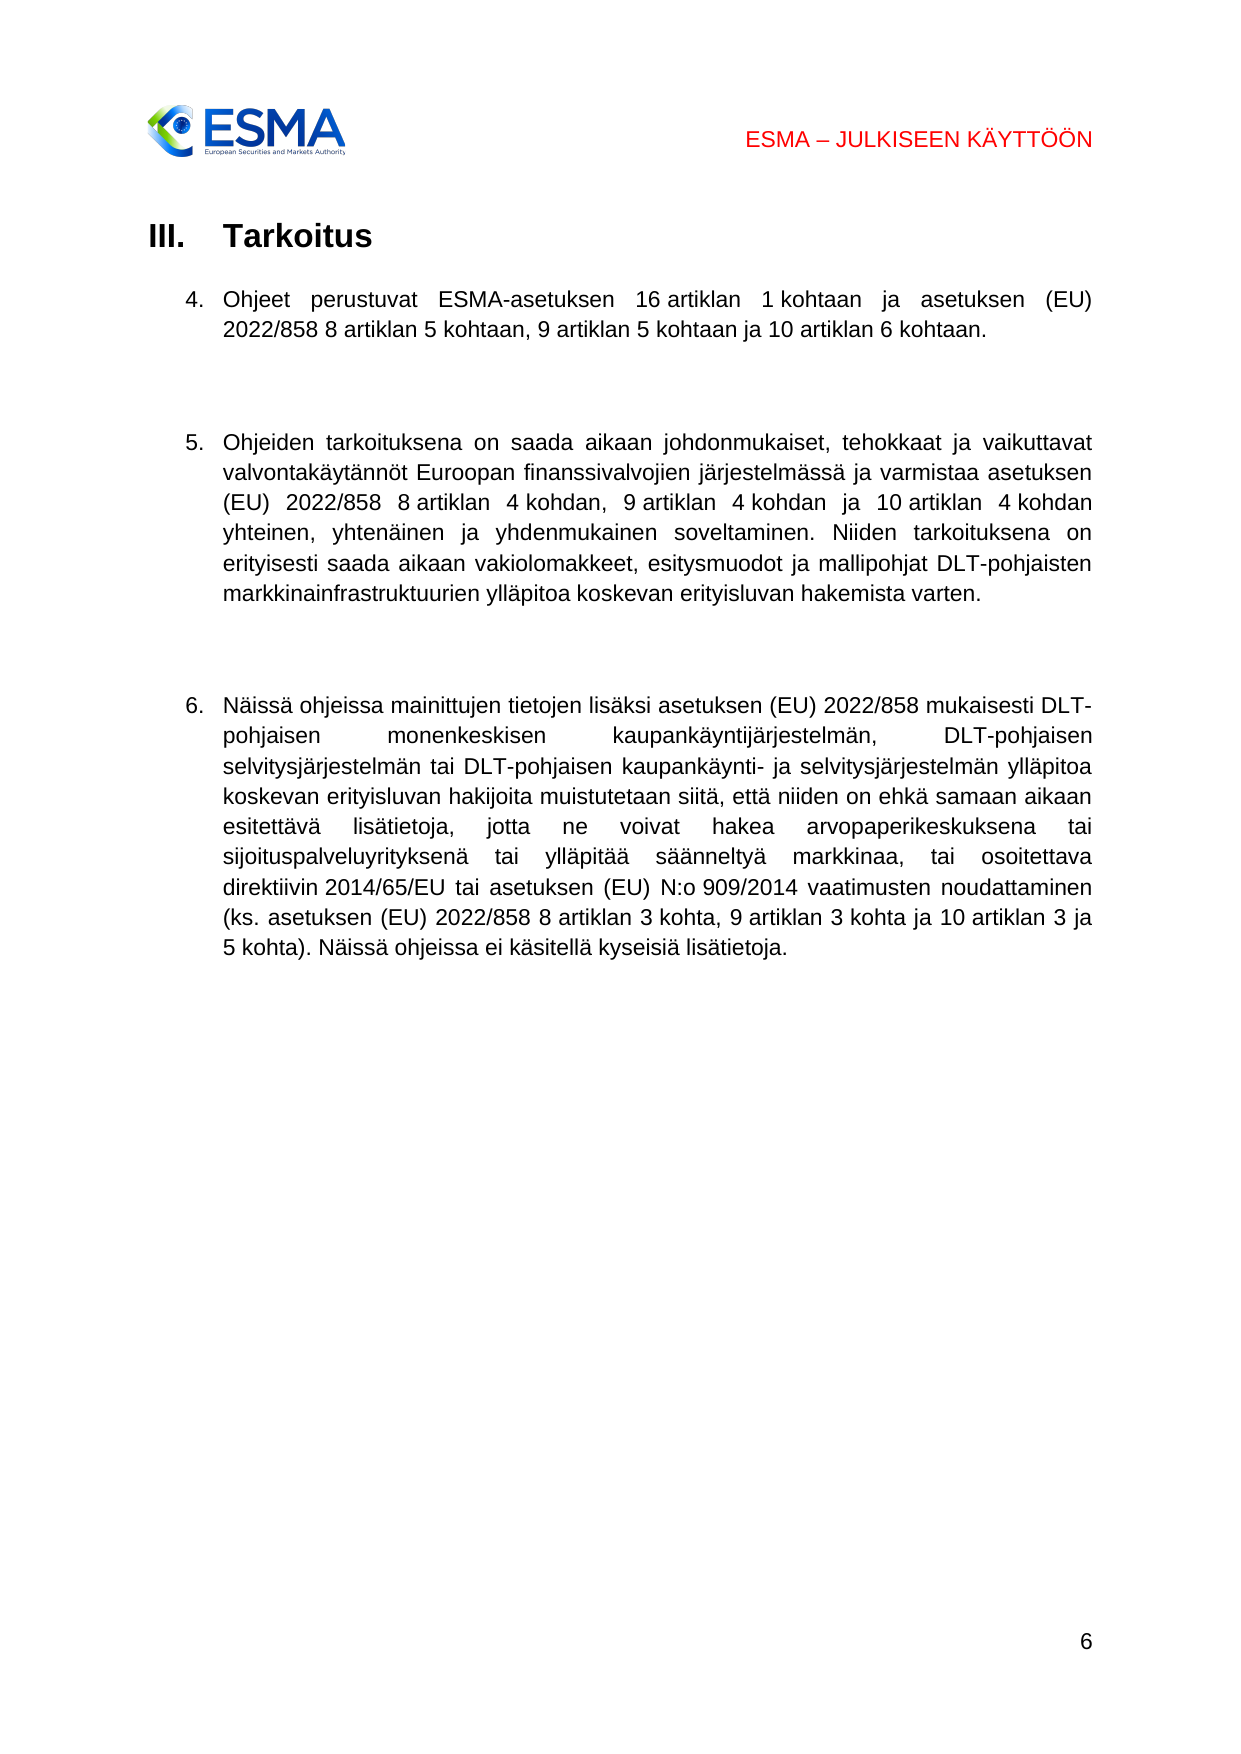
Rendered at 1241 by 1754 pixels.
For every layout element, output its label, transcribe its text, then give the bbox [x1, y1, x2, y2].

list Näissä ohjeissa mainittujen tietojen lisäksi asetuksen (EU) 2022/858 mukaisesti DLT-pohjaisen monenkeskisen kaupankäyntijärjestelmän, DLT-pohjaisen selvitysjärjestelmän tai DLT-pohjaisen kaupankäynti- ja selvitysjärjestelmän ylläpitoa koskevan erityisluvan hakijoita muistutetaan siitä, että niiden on ehkä samaan aikaan esitettävä lisätietoja, jotta ne voivat hakea arvopaperikeskuksena tai sijoituspalveluyrityksenä tai ylläpitää säänneltyä markkinaa, tai osoitettava direktiivin 2014/65/EU tai asetuksen (EU) N:o 909/2014 vaatimusten noudattaminen (ks. asetuksen (EU) 2022/858 8 artiklan 3 kohta, 9 artiklan 3 kohta ja 10 artiklan 3 ja 5 kohta). Näissä ohjeissa ei käsitellä kyseisiä lisätietoja. [185, 692, 1093, 960]
list Ohjeiden tarkoituksena on saada aikaan johdonmukaiset, tehokkaat ja vaikuttavat valvontakäytännöt Euroopan finanssivalvojien järjestelmässä ja varmistaa asetuksen (EU) 2022/858 8 artiklan 4 kohdan, 9 artiklan 4 kohdan ja 10 artiklan 4 kohdan yhteinen, yhtenäinen ja yhdenmukainen soveltaminen. Niiden tarkoituksena on erityisesti saada aikaan vakiolomakkeet, esitysmuodot ja mallipohjat DLT-pohjaisten markkinainfrastruktuurien ylläpitoa koskevan erityisluvan hakemista varten. [185, 429, 1093, 606]
picture [147, 105, 346, 157]
list Ohjeet perustuvat ESMA-asetuksen 16 artiklan 1 kohtaan ja asetuksen (EU) 2022/858 8 artiklan 5 kohtaan, 9 artiklan 5 kohtaan ja 10 artiklan 6 kohtaan. [185, 286, 1093, 342]
subtitle Tarkoitus [185, 216, 1093, 254]
